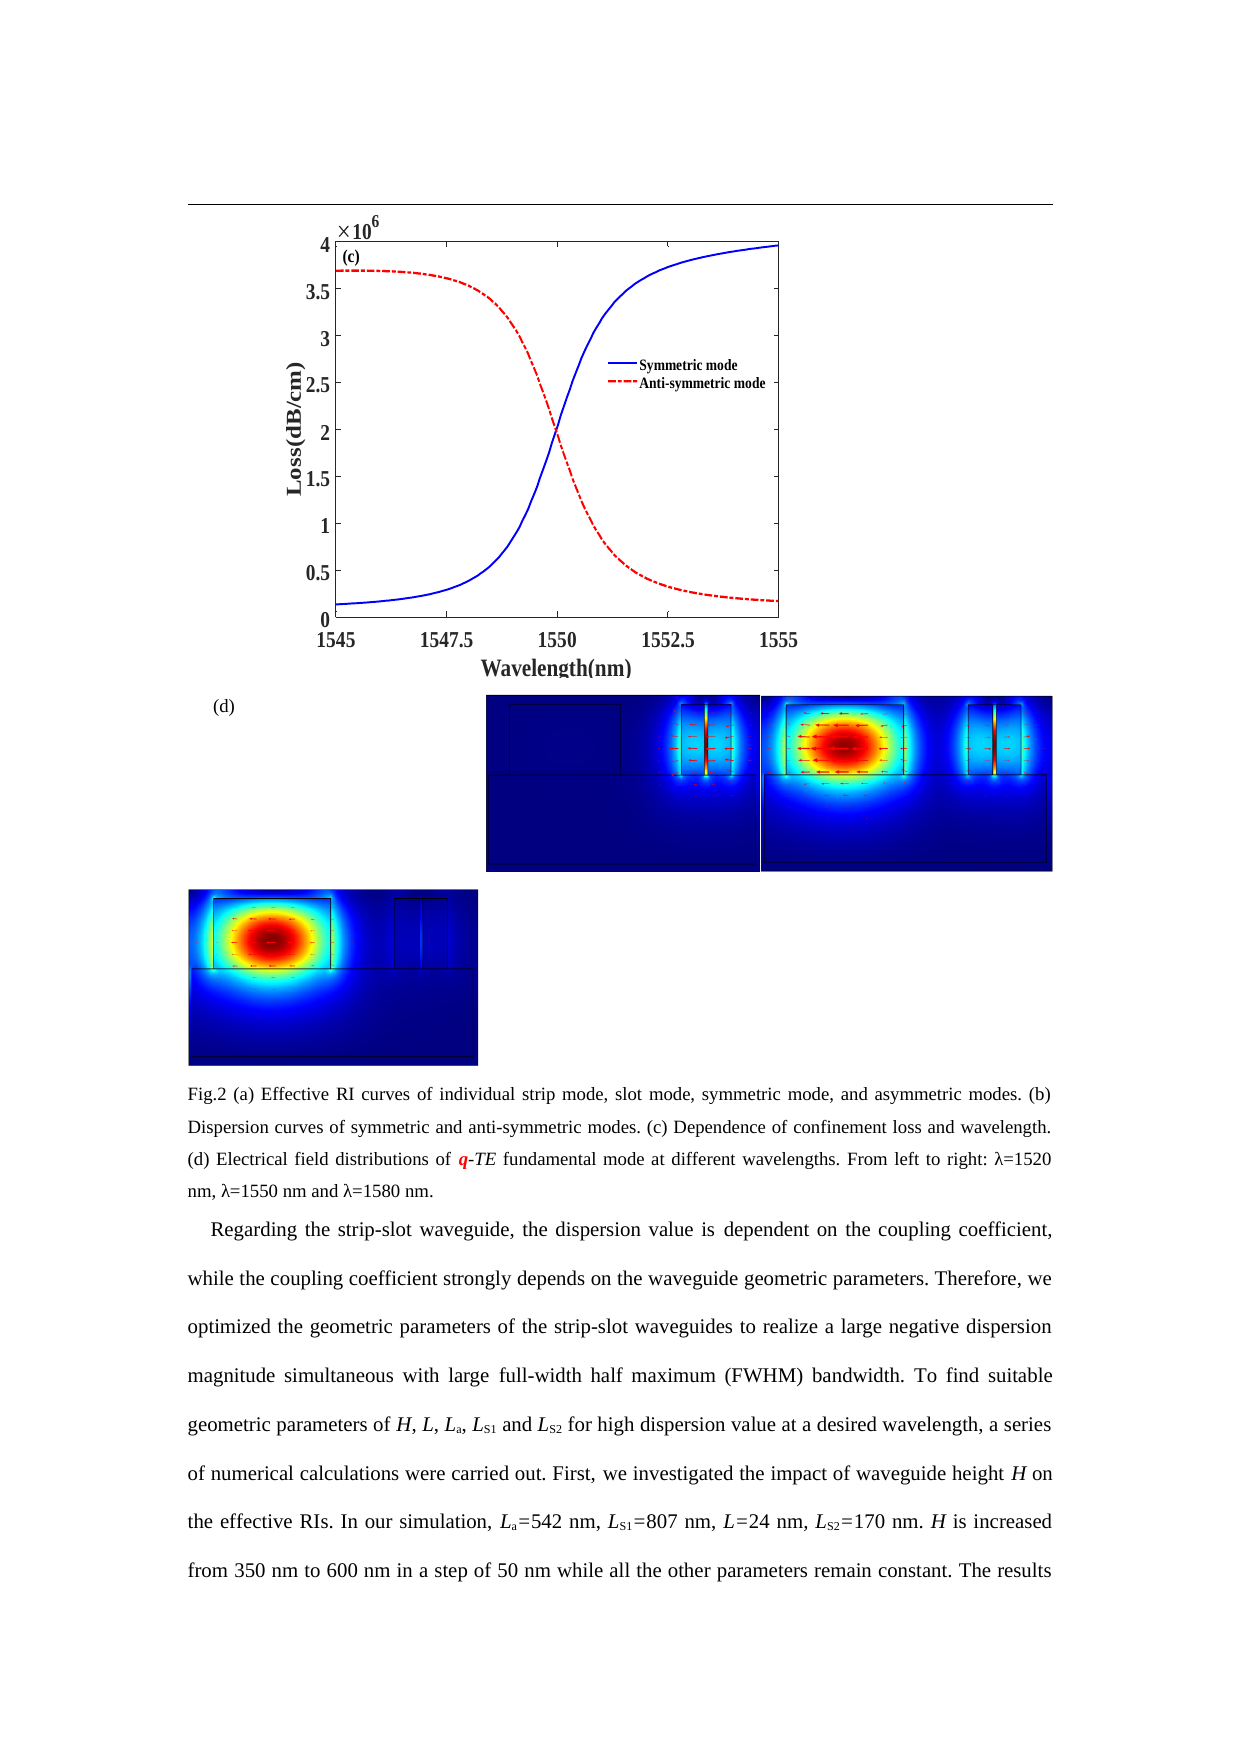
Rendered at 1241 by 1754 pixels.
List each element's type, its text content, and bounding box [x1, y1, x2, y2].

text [187, 1212, 1053, 1586]
picture [187, 888, 479, 1067]
picture [483, 693, 1053, 872]
text Fig.2 (a) Effective RI curves of individual strip mode, slot mode, symmetric mode, and asymmetric modes. (b) Dispersion curves of symmetric and anti-symmetric modes. (c) Dependence of confinement loss and wavelength. (d) Electrical field distributions of q-TE fundamental mode at different wavelengths. From left to right: λ=1520 nm, λ=1550 nm and λ=1580 nm. [187, 1083, 1053, 1202]
